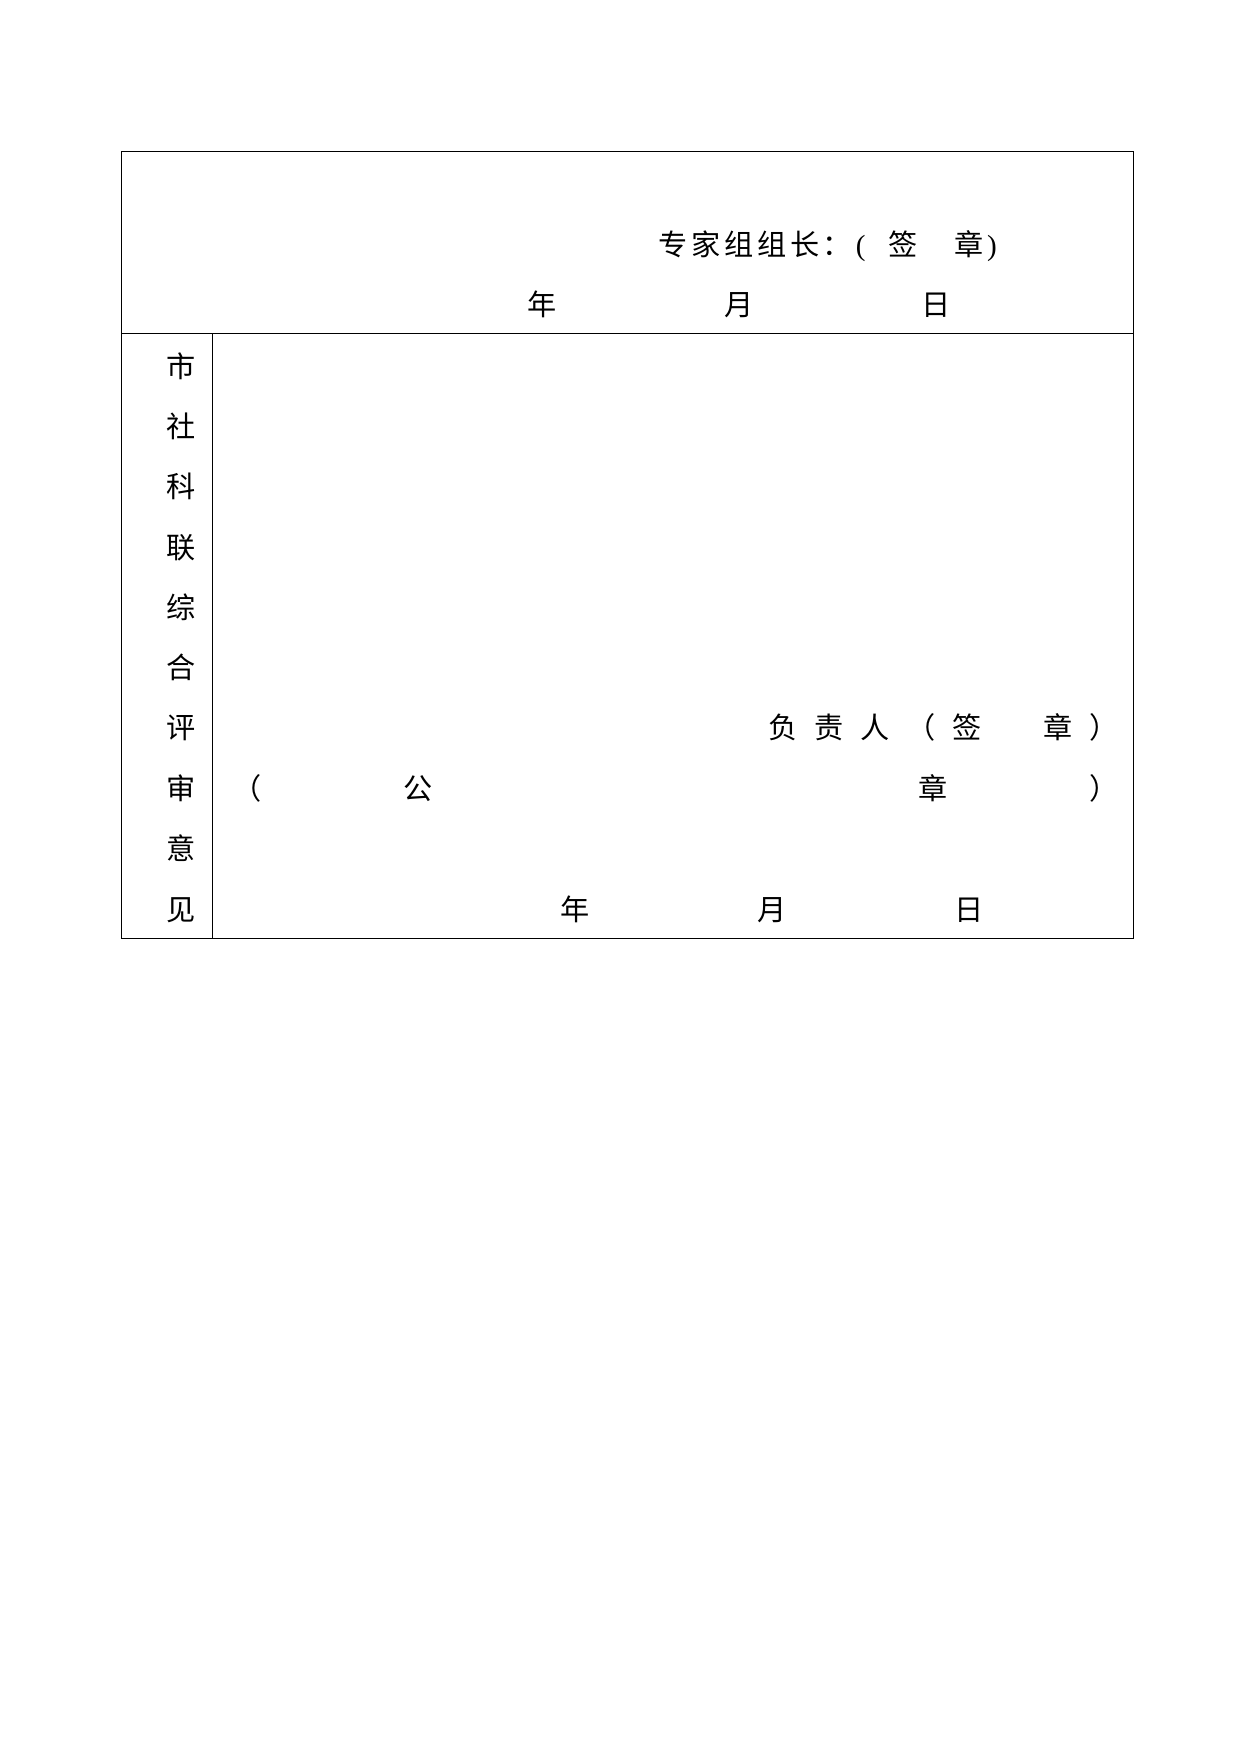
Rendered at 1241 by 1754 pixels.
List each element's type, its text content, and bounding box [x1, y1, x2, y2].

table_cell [122, 152, 1133, 333]
table_cell 市社科联综合评审意见 [122, 334, 212, 937]
table_cell 负责人（签 章） （公 章） 年 月 日 [213, 334, 1133, 937]
